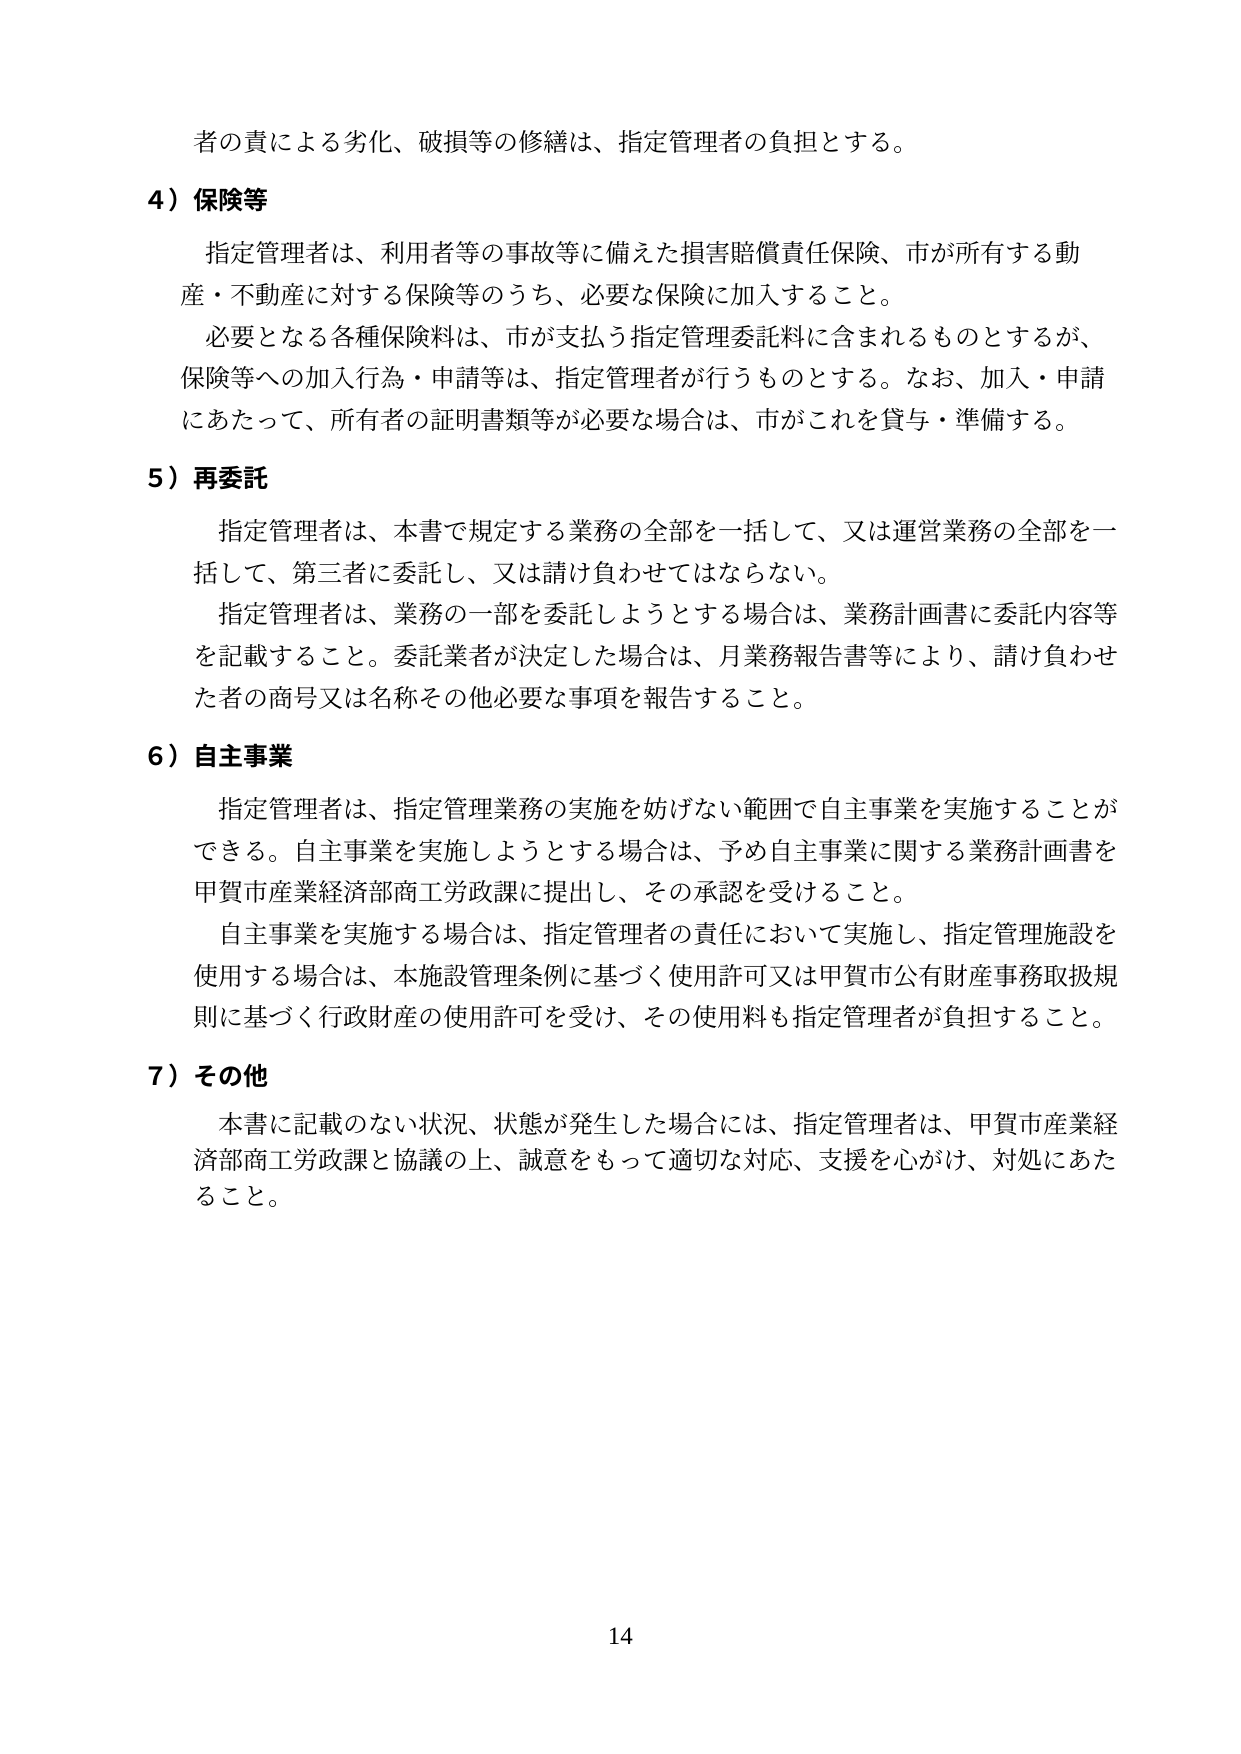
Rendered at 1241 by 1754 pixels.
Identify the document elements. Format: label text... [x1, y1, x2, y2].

subtitle ７）その他 [143, 1056, 1122, 1092]
text 指定管理者は、本書で規定する業務の全部を一括して、又は運営業務の全部を一括して、第三者に委託し、又は請け負わせてはならない。 [193, 507, 1122, 591]
text 必要となる各種保険料は、市が支払う指定管理委託料に含まれるものとするが、保険等への加入行為・申請等は、指定管理者が行うものとする。なお、加入・申請にあたって、所有者の証明書類等が必要な場合は、市がこれを貸与・準備する。 [181, 313, 1122, 438]
text 自主事業を実施する場合は、指定管理者の責任において実施し、指定管理施設を使用する場合は、本施設管理条例に基づく使用許可又は甲賀市公有財産事務取扱規則に基づく行政財産の使用許可を受け、その使用料も指定管理者が負担すること。 [193, 910, 1122, 1035]
text 指定管理者は、業務の一部を委託しようとする場合は、業務計画書に委託内容等を記載すること。委託業者が決定した場合は、月業務報告書等により、請け負わせた者の商号又は名称その他必要な事項を報告すること。 [193, 591, 1122, 716]
text 本書に記載のない状況、状態が発生した場合には、指定管理者は、甲賀市産業経済部商工労政課と協議の上、誠意をもって適切な対応、支援を心がけ、対処にあたること。 [193, 1105, 1122, 1213]
subtitle ５）再委託 [143, 458, 1122, 495]
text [193, 118, 1122, 160]
text 指定管理者は、利用者等の事故等に備えた損害賠償責任保険、市が所有する動産・不動産に対する保険等のうち、必要な保険に加入すること。 [181, 229, 1122, 313]
subtitle ６）自主事業 [143, 736, 1122, 773]
text 指定管理者は、指定管理業務の実施を妨げない範囲で自主事業を実施することができる。自主事業を実施しようとする場合は、予め自主事業に関する業務計画書を甲賀市産業経済部商工労政課に提出し、その承認を受けること。 [193, 785, 1122, 910]
subtitle ４）保険等 [118, 181, 1122, 217]
